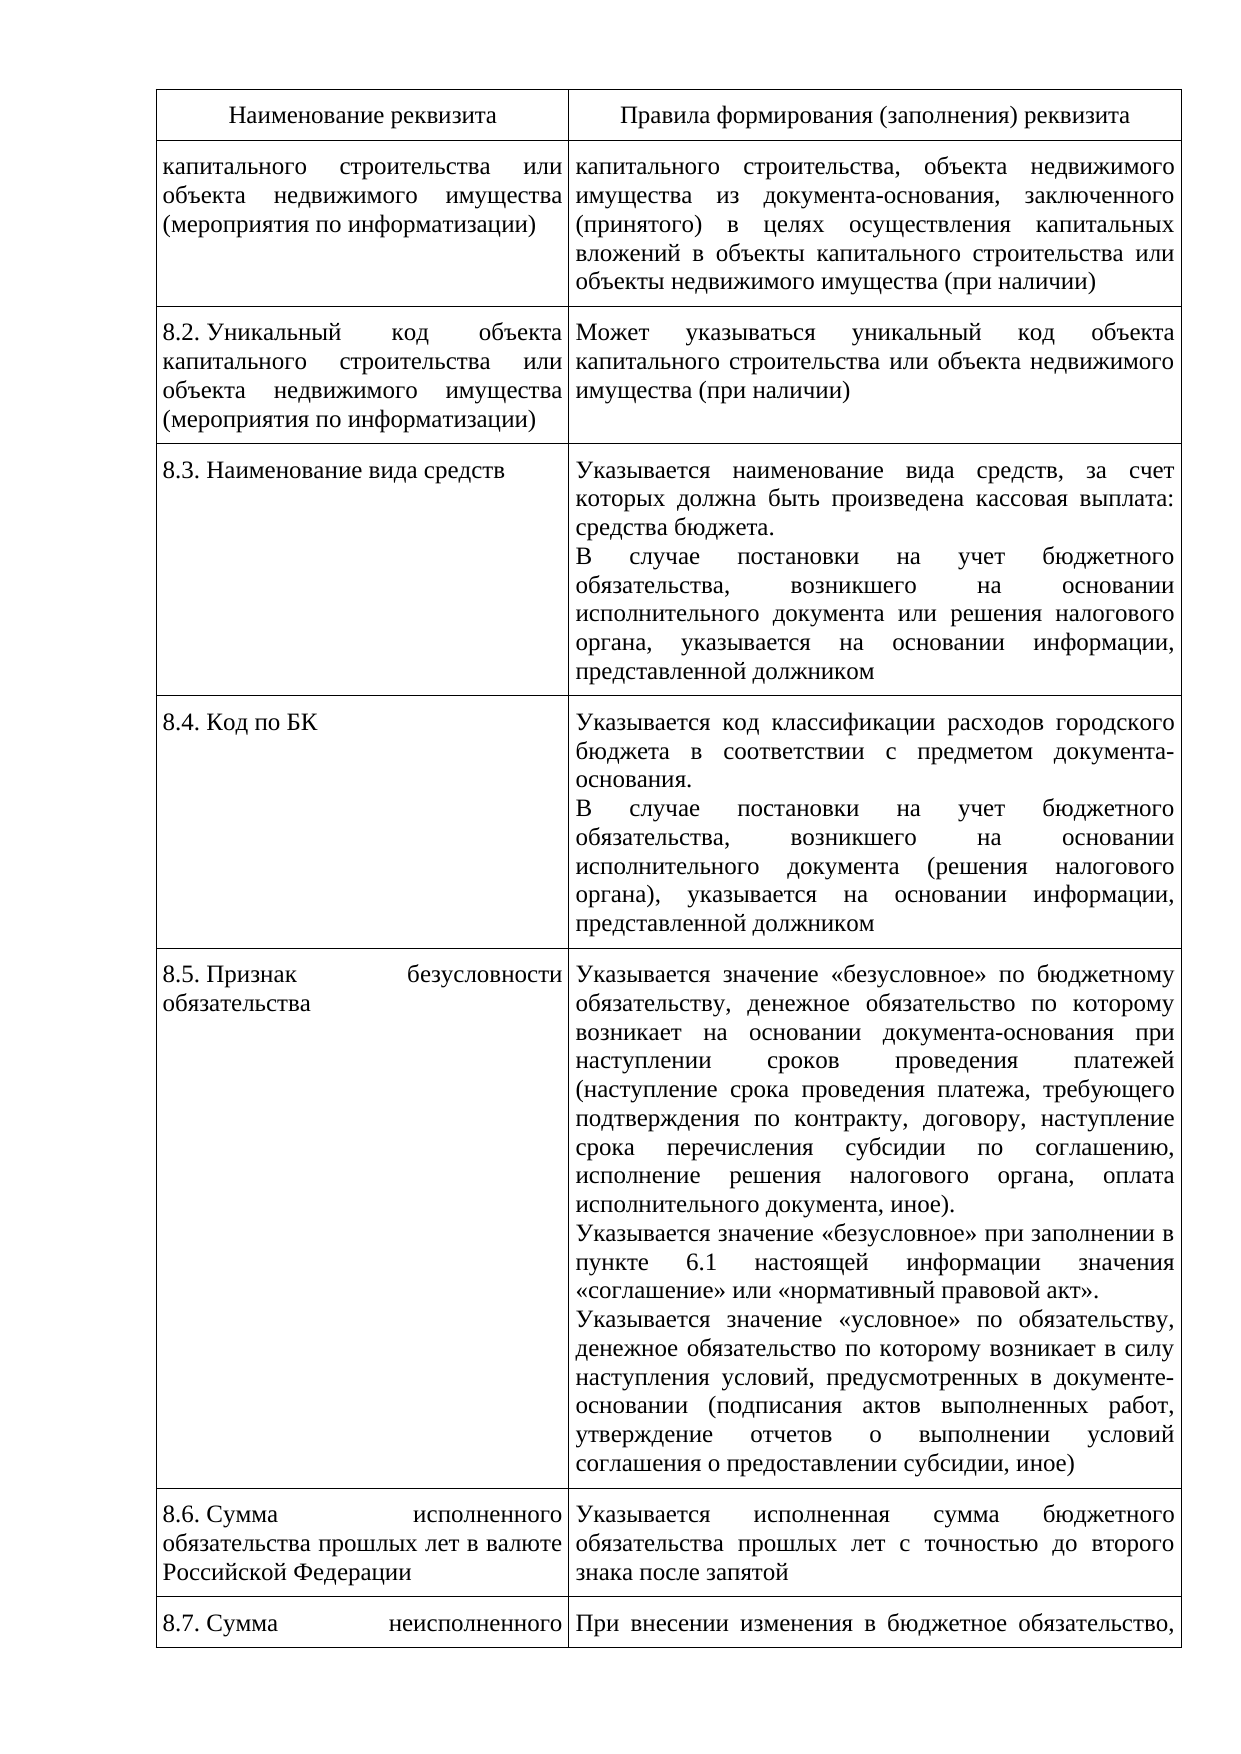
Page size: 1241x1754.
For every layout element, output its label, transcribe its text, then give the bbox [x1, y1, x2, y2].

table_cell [157, 141, 568, 306]
table_cell 8.4. Код по БК [157, 696, 568, 948]
table_cell 8.6. Сумма исполненного обязательства прошлых лет в валюте Российской Федерации [157, 1489, 568, 1596]
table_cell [569, 1597, 1181, 1647]
table_header Наименование реквизита [157, 90, 568, 140]
table_cell Указывается исполненная сумма бюджетного обязательства прошлых лет с точностью до второго знака после запятой [569, 1489, 1181, 1596]
table_cell Указывается наименование вида средств, за счет которых должна быть произведена кассовая выплата: средства бюджета. В случае постановки на учет бюджетного обязательства, возникшего на основании исполнительного документа или решения налогового органа, указывается на основании информации, представленной должником [569, 444, 1181, 695]
table_header Правила формирования (заполнения) реквизита [569, 90, 1181, 140]
table_cell Может указываться уникальный код объекта капитального строительства или объекта недвижимого имущества (при наличии) [569, 307, 1181, 443]
table_cell 8.3. Наименование вида средств [157, 444, 568, 695]
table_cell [569, 141, 1181, 306]
table_cell 8.5. Признак безусловности обязательства [157, 949, 568, 1487]
table_cell Указывается код классификации расходов городского бюджета в соответствии с предметом документа-основания. В случае постановки на учет бюджетного обязательства, возникшего на основании исполнительного документа (решения налогового органа), указывается на основании информации, представленной должником [569, 696, 1181, 948]
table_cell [157, 1597, 568, 1647]
table_cell 8.2. Уникальный код объекта капитального строительства или объекта недвижимого имущества (мероприятия по информатизации) [157, 307, 568, 443]
table_cell Указывается значение «безусловное» по бюджетному обязательству, денежное обязательство по которому возникает на основании документа-основания при наступлении сроков проведения платежей (наступление срока проведения платежа, требующего подтверждения по контракту, договору, наступление срока перечисления субсидии по соглашению, исполнение решения налогового органа, оплата исполнительного документа, иное). Указывается значение «безусловное» при заполнении в пункте 6.1 настоящей информации значения «соглашение» или «нормативный правовой акт». Указывается значение «условное» по обязательству, денежное обязательство по которому возникает в силу наступления условий, предусмотренных в документе-основании (подписания актов выполненных работ, утверждение отчетов о выполнении условий соглашения о предоставлении субсидии, иное) [569, 949, 1181, 1487]
